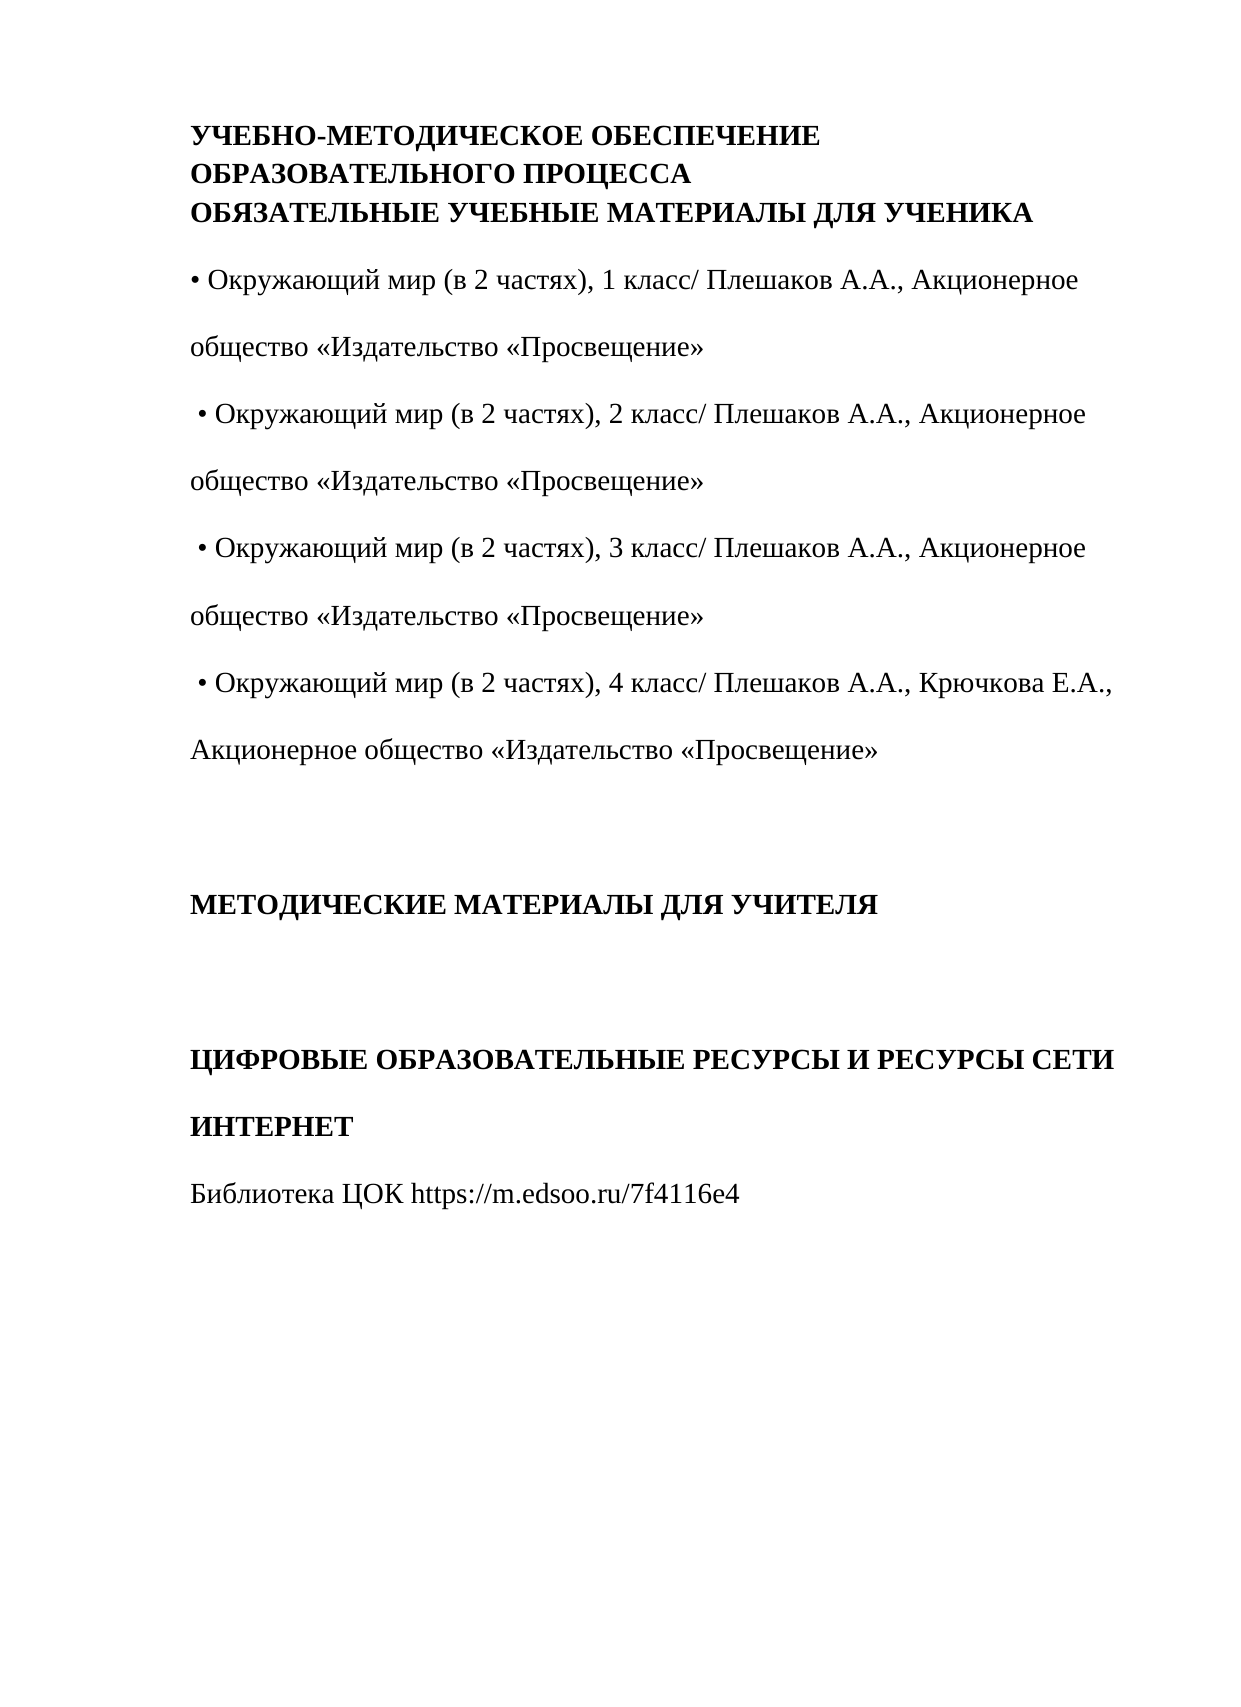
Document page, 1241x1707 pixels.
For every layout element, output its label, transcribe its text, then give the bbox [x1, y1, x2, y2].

text Библиотека ЦОК https://m.edsoo.ru/7f4116e4 [190, 1177, 1152, 1210]
text ЦИФРОВЫЕ ОБРАЗОВАТЕЛЬНЫЕ РЕСУРСЫ И РЕСУРСЫ СЕТИ ИНТЕРНЕТ [190, 1042, 1152, 1143]
text • Окружающий мир (в 2 частях), 1 класс/ Плешаков А.А., Акционерное общество «Издательство «Просвещение» • Окружающий мир (в 2 частях), 2 класс/ Плешаков А.А., Акционерное общество «Издательство «Просвещение» • Окружающий мир (в 2 частях), 3 класс/ Плешаков А.А., Акционерное общество «Издательство «Просвещение» • Окружающий мир (в 2 частях), 4 класс/ Плешаков А.А., Крючкова Е.А., Акционерное общество «Издательство «Просвещение» [190, 262, 1152, 765]
text УЧЕБНО-МЕТОДИЧЕСКОЕ ОБЕСПЕЧЕНИЕ ОБРАЗОВАТЕЛЬНОГО ПРОЦЕССА [190, 118, 1152, 190]
text МЕТОДИЧЕСКИЕ МАТЕРИАЛЫ ДЛЯ УЧИТЕЛЯ [190, 887, 1152, 921]
text ОБЯЗАТЕЛЬНЫЕ УЧЕБНЫЕ МАТЕРИАЛЫ ДЛЯ УЧЕНИКА [190, 195, 1152, 229]
